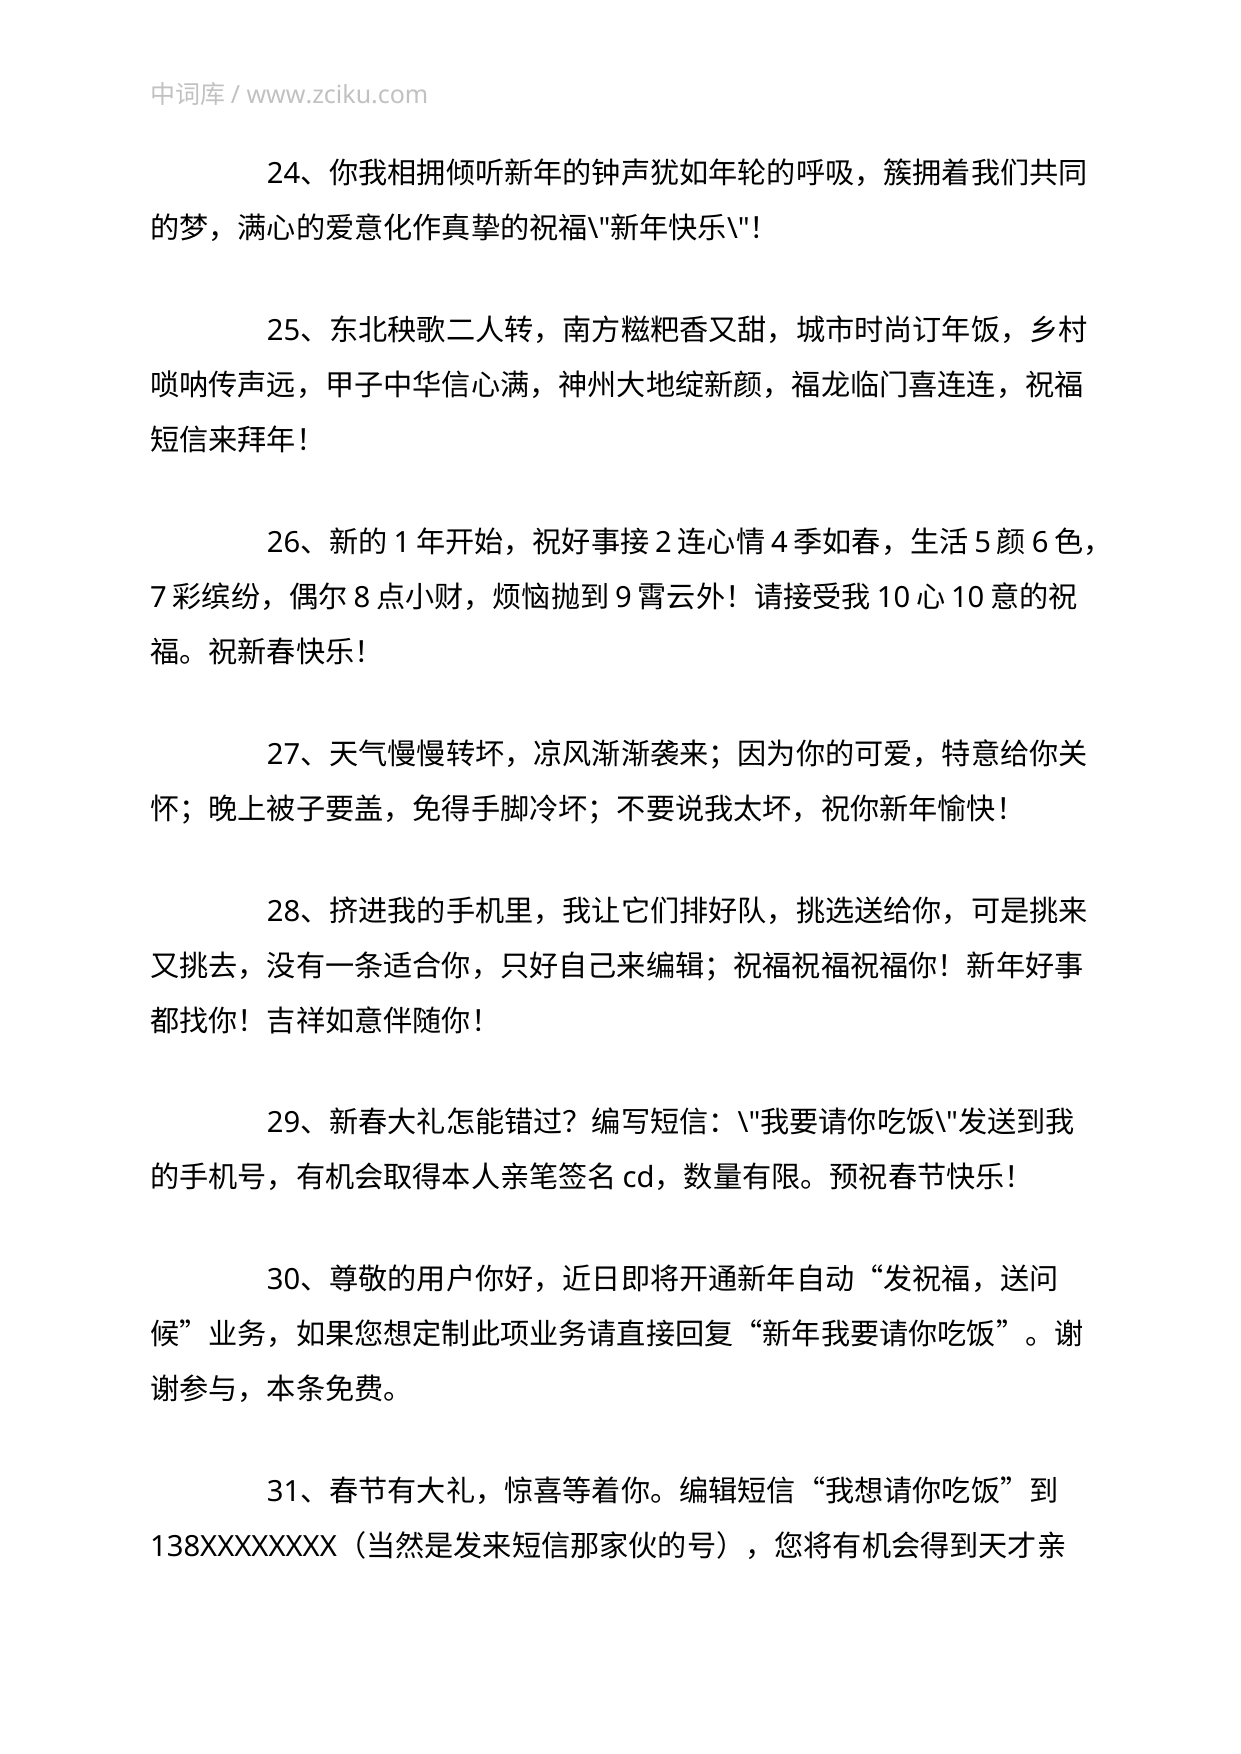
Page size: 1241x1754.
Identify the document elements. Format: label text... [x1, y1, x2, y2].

text 29、新春大礼怎能错过？编写短信：\"我要请你吃饭\"发送到我的手机号，有机会取得本人亲笔签名cd，数量有限。预祝春节快乐！ [150, 1099, 1090, 1196]
text 26、新的1年开始，祝好事接2连心情4季如春，生活5颜6色，7彩缤纷，偶尔8点小财，烦恼抛到9霄云外！请接受我10心10意的祝福。祝新春快乐！ [150, 519, 1090, 671]
text 30、尊敬的用户你好，近日即将开通新年自动“发祝福，送问候”业务，如果您想定制此项业务请直接回复“新年我要请你吃饭”。谢谢参与，本条免费。 [150, 1256, 1090, 1408]
text 24、你我相拥倾听新年的钟声犹如年轮的呼吸，簇拥着我们共同的梦，满心的爱意化作真挚的祝福\"新年快乐\"！ [150, 150, 1090, 247]
text 25、东北秧歌二人转，南方糍粑香又甜，城市时尚订年饭，乡村唢呐传声远，甲子中华信心满，神州大地绽新颜，福龙临门喜连连，祝福短信来拜年！ [150, 307, 1090, 459]
text 28、挤进我的手机里，我让它们排好队，挑选送给你，可是挑来又挑去，没有一条适合你，只好自己来编辑；祝福祝福祝福你！新年好事都找你！吉祥如意伴随你！ [150, 887, 1090, 1039]
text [150, 1467, 1090, 1565]
text 27、天气慢慢转坏，凉风渐渐袭来；因为你的可爱，特意给你关怀；晚上被子要盖，免得手脚冷坏；不要说我太坏，祝你新年愉快！ [150, 730, 1090, 828]
